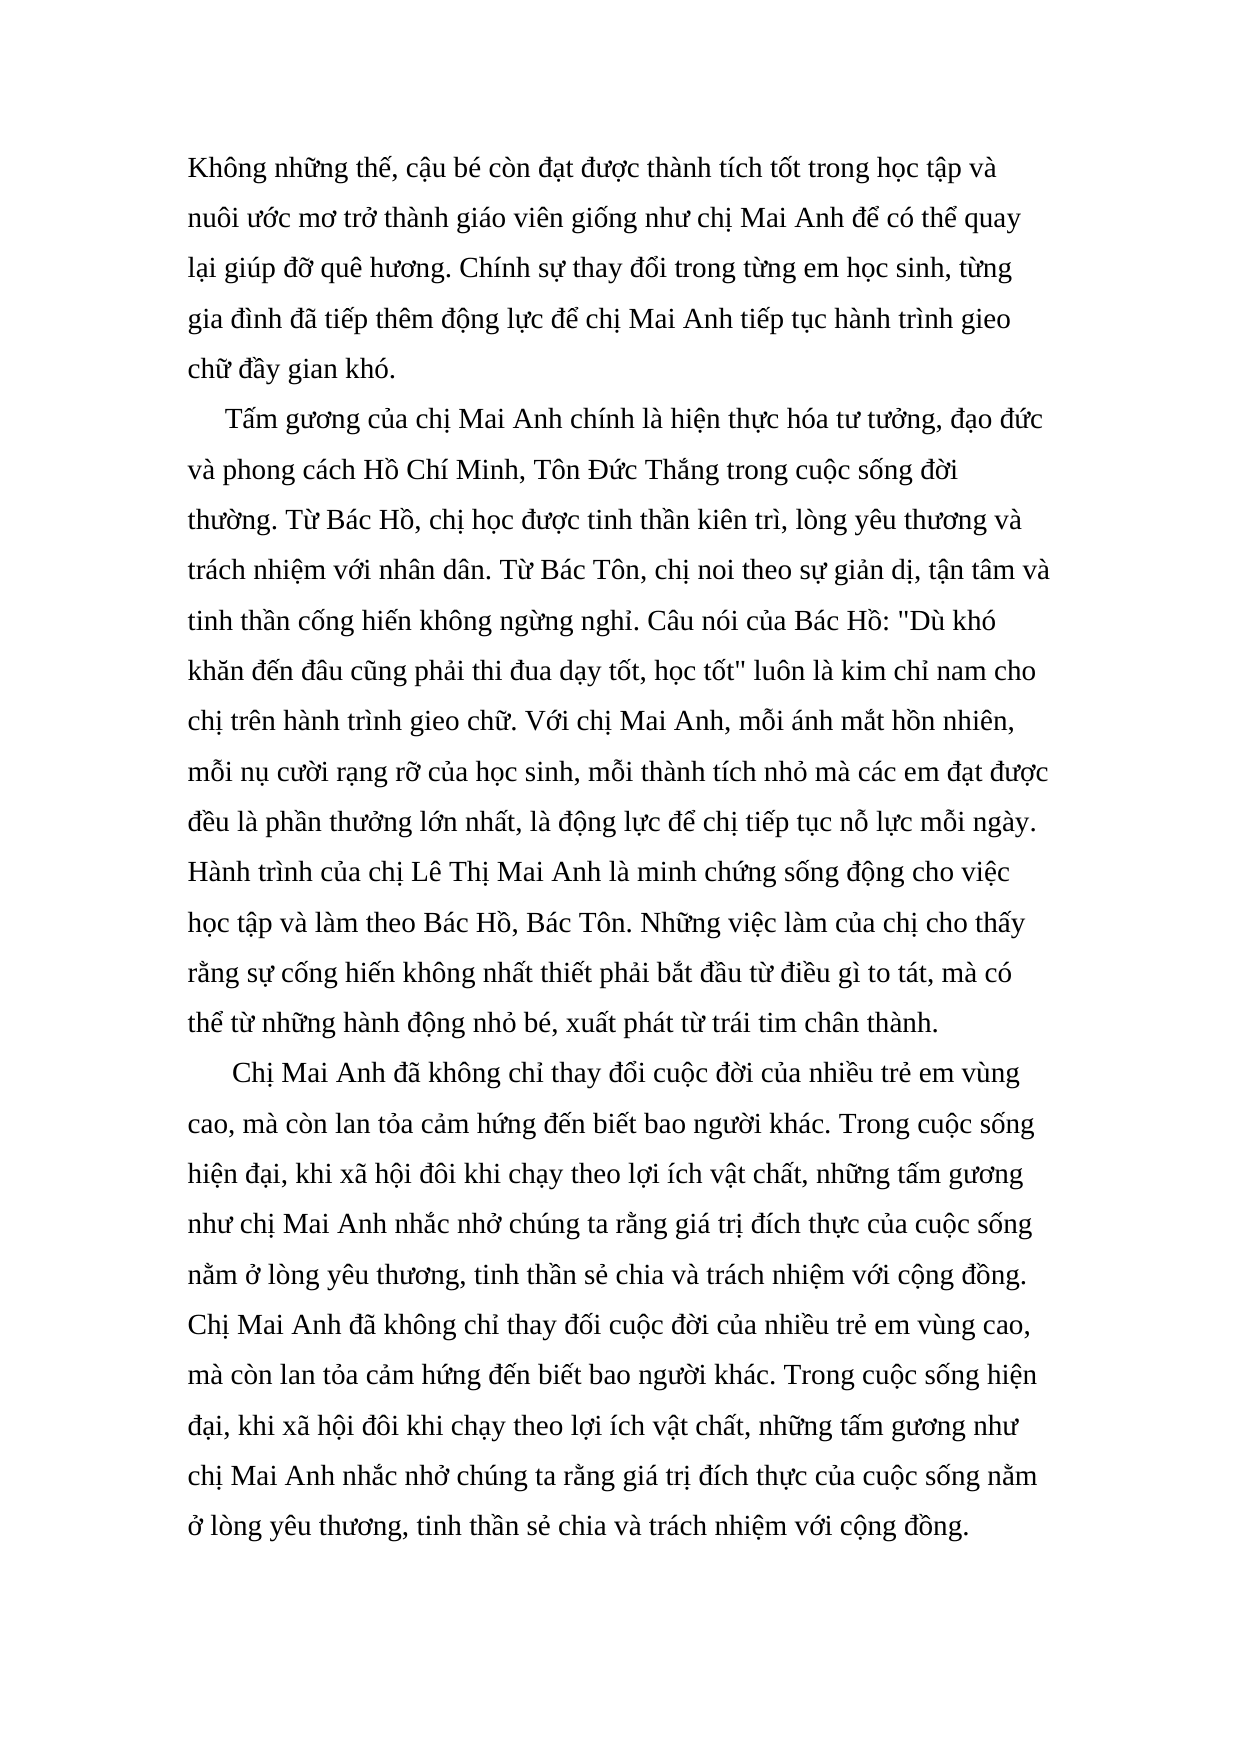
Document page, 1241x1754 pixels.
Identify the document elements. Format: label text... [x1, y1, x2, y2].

text Tấm gương của chị Mai Anh chính là hiện thực hóa tư tưởng, đạo đức và phong cách Hồ Chí Minh, Tôn Đức Thắng trong cuộc sống đời thường. Từ Bác Hồ, chị học được tinh thần kiên trì, lòng yêu thương và trách nhiệm với nhân dân. Từ Bác Tôn, chị noi theo sự giản dị, tận tâm và tinh thần cống hiến không ngừng nghỉ. Câu nói của Bác Hồ: "Dù khó khăn đến đâu cũng phải thi đua dạy tốt, học tốt" luôn là kim chỉ nam cho chị trên hành trình gieo chữ. Với chị Mai Anh, mỗi ánh mắt hồn nhiên, mỗi nụ cười rạng rỡ của học sinh, mỗi thành tích nhỏ mà các em đạt được đều là phần thưởng lớn nhất, là động lực để chị tiếp tục nỗ lực mỗi ngày. Hành trình của chị Lê Thị Mai Anh là minh chứng sống động cho việc học tập và làm theo Bác Hồ, Bác Tôn. Những việc làm của chị cho thấy rằng sự cống hiến không nhất thiết phải bắt đầu từ điều gì to tát, mà có thể từ những hành động nhỏ bé, xuất phát từ trái tim chân thành. [187, 402, 1053, 1039]
text Chị Mai Anh đã không chỉ thay đổi cuộc đời của nhiều trẻ em vùng cao, mà còn lan tỏa cảm hứng đến biết bao người khác. Trong cuộc sống hiện đại, khi xã hội đôi khi chạy theo lợi ích vật chất, những tấm gương như chị Mai Anh nhắc nhở chúng ta rằng giá trị đích thực của cuộc sống nằm ở lòng yêu thương, tinh thần sẻ chia và trách nhiệm với cộng đồng. Chị Mai Anh đã không chỉ thay đối cuộc đời của nhiều trẻ em vùng cao, mà còn lan tỏa cảm hứng đến biết bao người khác. Trong cuộc sống hiện đại, khi xã hội đôi khi chạy theo lợi ích vật chất, những tấm gương như chị Mai Anh nhắc nhở chúng ta rằng giá trị đích thực của cuộc sống nằm ở lòng yêu thương, tinh thần sẻ chia và trách nhiệm với cộng đồng. [187, 1056, 1053, 1542]
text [187, 150, 1053, 385]
